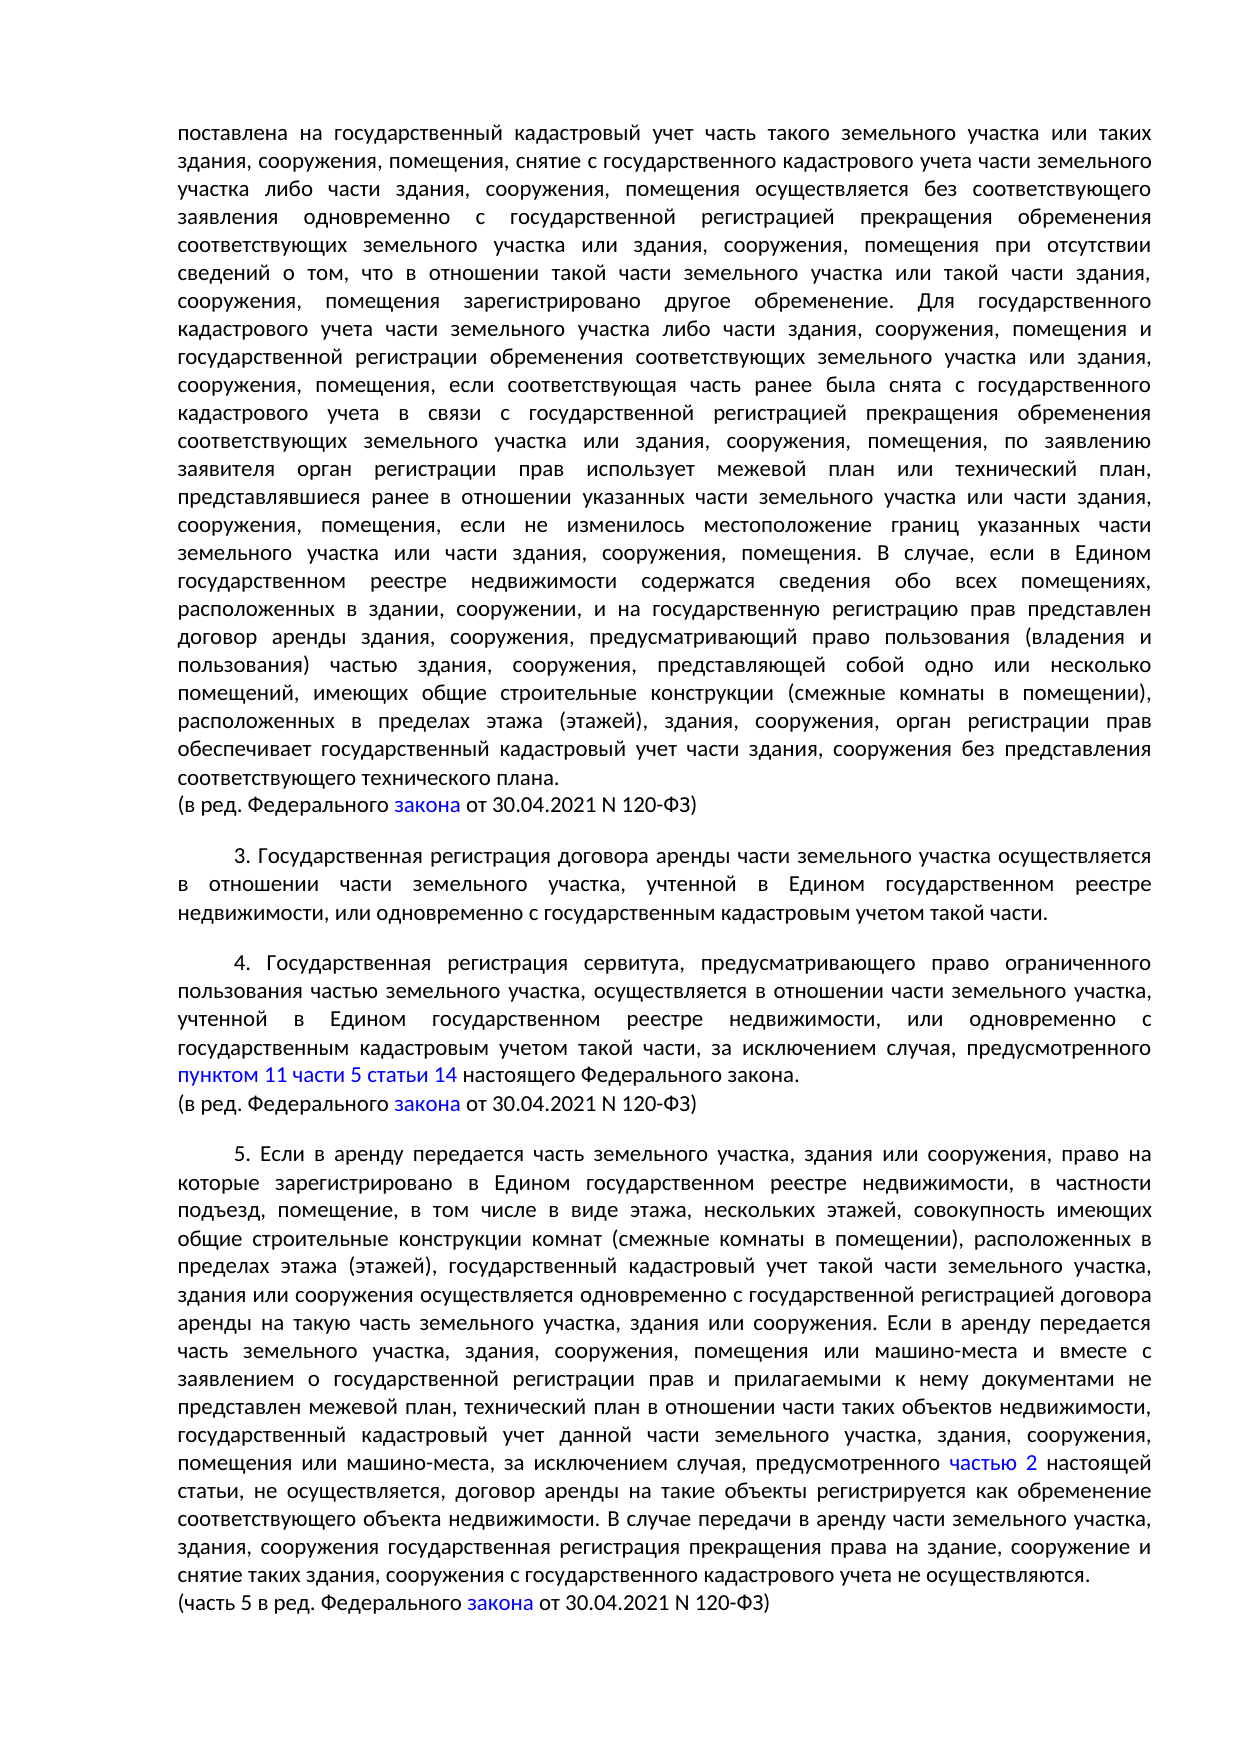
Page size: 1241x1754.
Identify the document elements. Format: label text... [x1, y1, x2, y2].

text (в ред. Федерального закона от 30.04.2021 N 120-ФЗ) [177, 1089, 1152, 1117]
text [177, 118, 1152, 791]
text 4. Государственная регистрация сервитута, предусматривающего право ограниченного пользования частью земельного участка, осуществляется в отношении части земельного участка, учтенной в Едином государственном реестре недвижимости, или одновременно с государственным кадастровым учетом такой части, за исключением случая, предусмотренного пунктом 11 части 5 статьи 14 настоящего Федерального закона. [177, 948, 1152, 1089]
text 5. Если в аренду передается часть земельного участка, здания или сооружения, право на которые зарегистрировано в Едином государственном реестре недвижимости, в частности подъезд, помещение, в том числе в виде этажа, нескольких этажей, совокупность имеющих общие строительные конструкции комнат (смежные комнаты в помещении), расположенных в пределах этажа (этажей), государственный кадастровый учет такой части земельного участка, здания или сооружения осуществляется одновременно с государственной регистрацией договора аренды на такую часть земельного участка, здания или сооружения. Если в аренду передается часть земельного участка, здания, сооружения, помещения или машино-места и вместе с заявлением о государственной регистрации прав и прилагаемыми к нему документами не представлен межевой план, технический план в отношении части таких объектов недвижимости, государственный кадастровый учет данной части земельного участка, здания, сооружения, помещения или машино-места, за исключением случая, предусмотренного частью 2 настоящей статьи, не осуществляется, договор аренды на такие объекты регистрируется как обременение соответствующего объекта недвижимости. В случае передачи в аренду части земельного участка, здания, сооружения государственная регистрация прекращения права на здание, сооружение и снятие таких здания, сооружения с государственного кадастрового учета не осуществляются. [177, 1139, 1152, 1588]
text (в ред. Федерального закона от 30.04.2021 N 120-ФЗ) [177, 791, 1152, 819]
text 3. Государственная регистрация договора аренды части земельного участка осуществляется в отношении части земельного участка, учтенной в Едином государственном реестре недвижимости, или одновременно с государственным кадастровым учетом такой части. [177, 842, 1152, 926]
text (часть 5 в ред. Федерального закона от 30.04.2021 N 120-ФЗ) [177, 1588, 1152, 1616]
